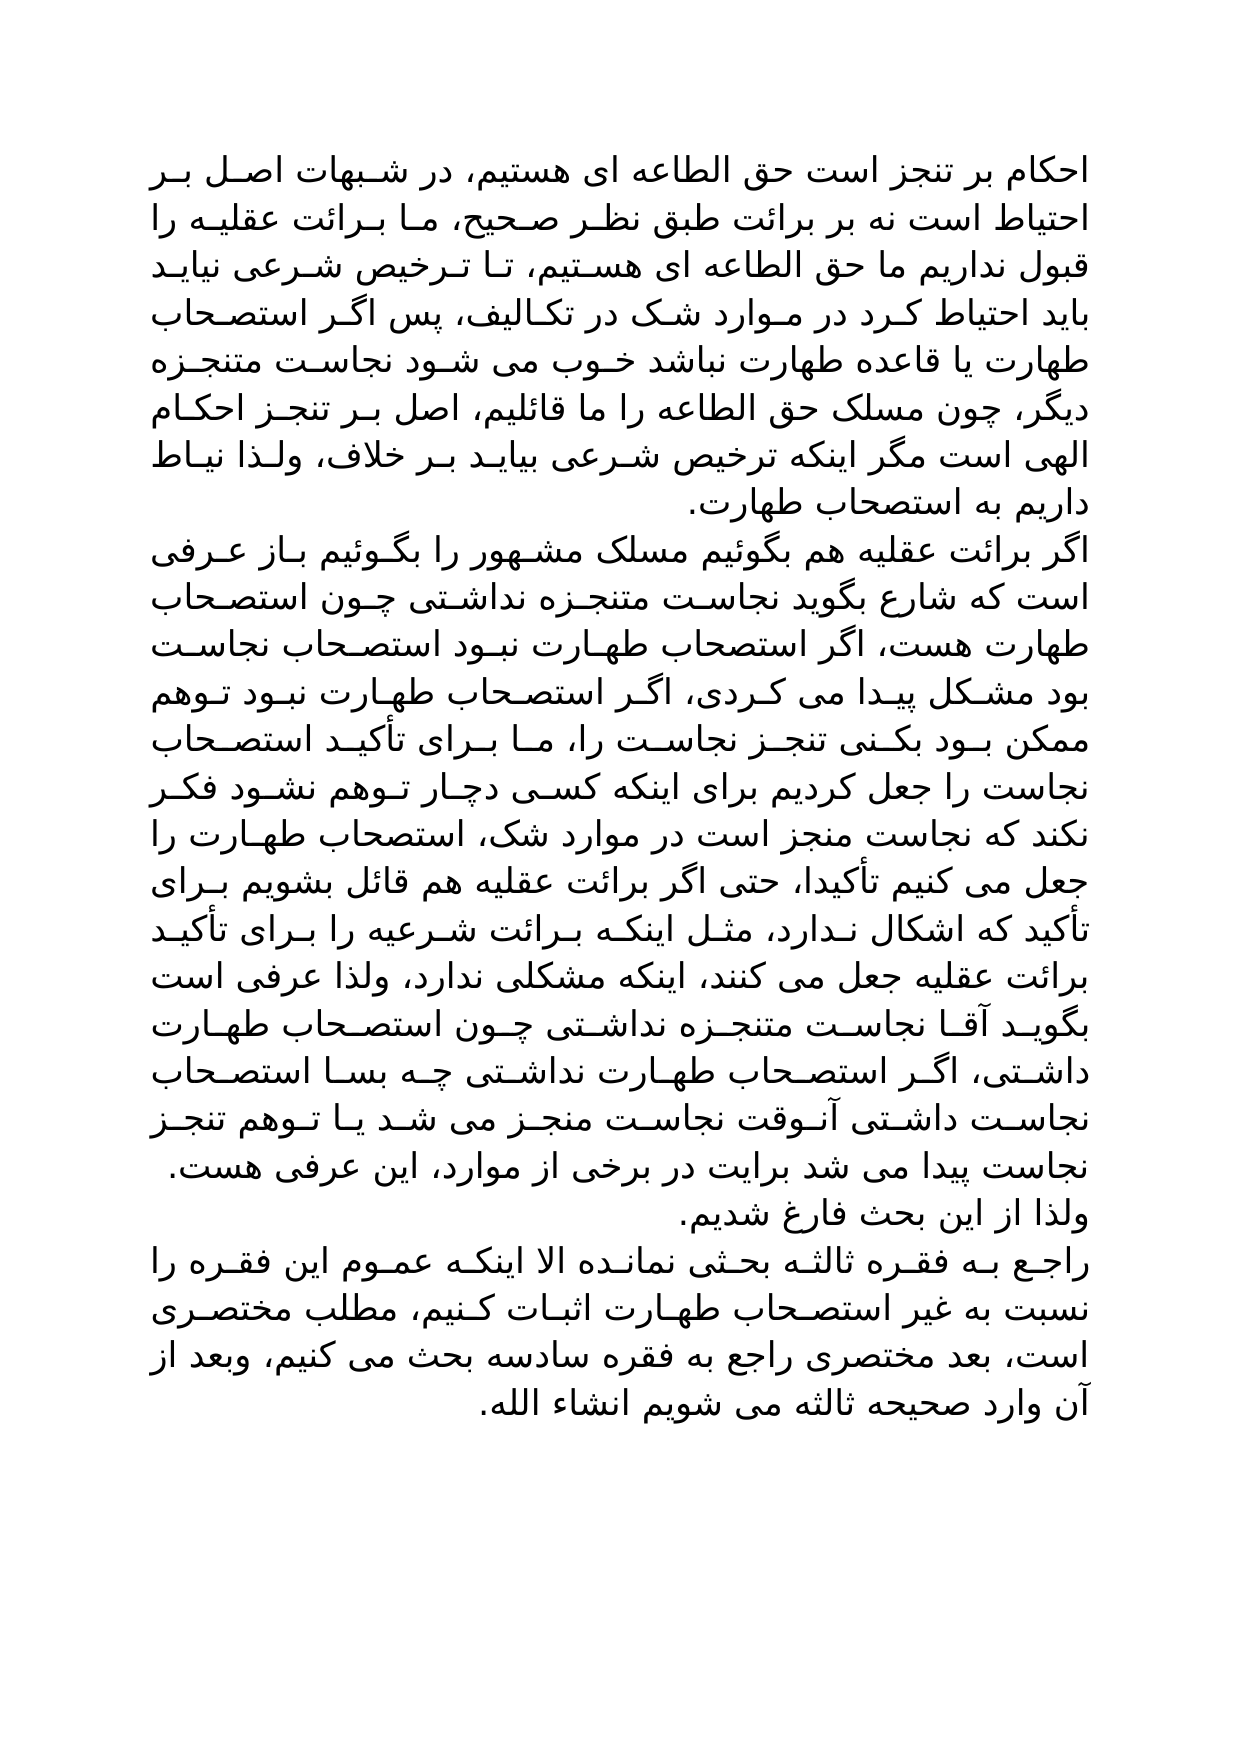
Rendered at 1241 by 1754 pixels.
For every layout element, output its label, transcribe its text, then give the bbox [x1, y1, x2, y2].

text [150, 150, 1090, 523]
text ولذا از این بحث فارغ شدیم. [150, 1193, 1090, 1234]
text اگر برائت عقلیه هم بگوئیم مسلک مشهور را بگوئیم باز عرفی است که شارع بگوید نجاست متنجزه نداشتی چون استصحاب طهارت هست، اگر استصحاب طهارت نبود استصحاب نجاست بود مشکل پیدا می کردی، اگر استصحاب طهارت نبود توهم ممکن بود بکنی تنجز نجاست را، ما برای تأکید استصحاب نجاست را جعل کردیم برای اینکه کسی دچار توهم نشود فکر نکند که نجاست منجز است در موارد شک، استصحاب طهارت را جعل می کنیم تأکیدا، حتی اگر برائت عقلیه هم قائل بشویم برای تأکید که اشکال ندارد، مثل اینکه برائت شرعیه را برای تأکید برائت عقلیه جعل می کنند، اینکه مشکلی ندارد، ولذا عرفی است بگوید آقا نجاست متنجزه نداشتی چون استصحاب طهارت داشتی، اگر استصحاب طهارت نداشتی چه بسا استصحاب نجاست داشتی آنوقت نجاست منجز می شد یا توهم تنجز نجاست پیدا می شد برایت در برخی از موارد، این عرفی هست. [150, 529, 1090, 1187]
text راجع به فقره ثالثه بحثی نمانده الا اینکه عموم این فقره را نسبت به غیر استصحاب طهارت اثبات کنیم، مطلب مختصری است، بعد مختصری راجع به فقره سادسه بحث می کنیم، وبعد از آن وارد صحیحه ثالثه می شویم انشاء الله. [150, 1240, 1090, 1423]
